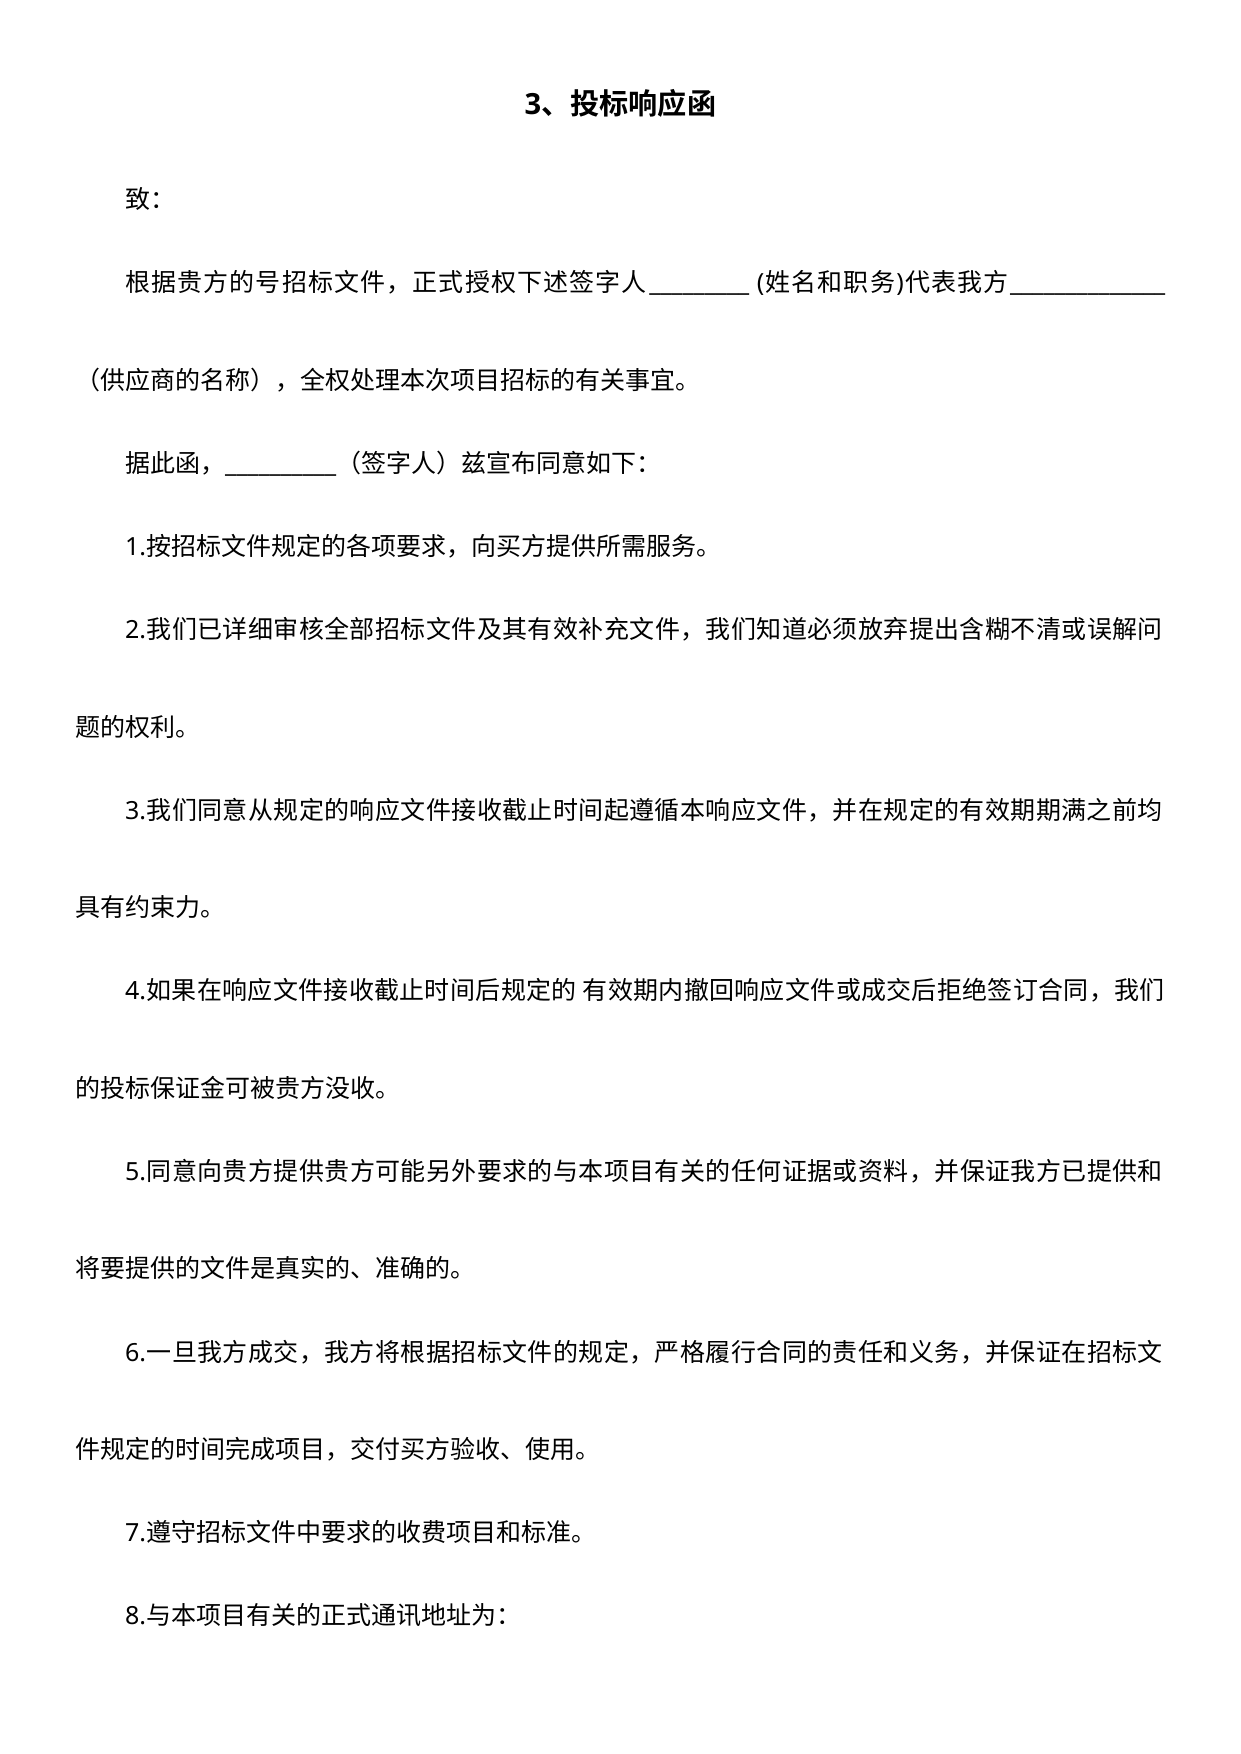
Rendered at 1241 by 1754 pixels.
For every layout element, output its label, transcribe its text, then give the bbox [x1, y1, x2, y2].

text 2.我们已详细审核全部招标文件及其有效补充文件，我们知道必须放弃提出含糊不清或误解问题的权利。 [75, 595, 1165, 758]
text 8.与本项目有关的正式通讯地址为： [75, 1581, 1165, 1646]
text 据此函，__________（签字人）兹宣布同意如下： [75, 429, 1165, 494]
text 7.遵守招标文件中要求的收费项目和标准。 [75, 1498, 1165, 1563]
text 6.一旦我方成交，我方将根据招标文件的规定，严格履行合同的责任和义务，并保证在招标文件规定的时间完成项目，交付买方验收、使用。 [75, 1318, 1165, 1480]
text 5.同意向贵方提供贵方可能另外要求的与本项目有关的任何证据或资料，并保证我方已提供和将要提供的文件是真实的、准确的。 [75, 1137, 1165, 1299]
text 1.按招标文件规定的各项要求，向买方提供所需服务。 [75, 512, 1165, 577]
text 3.我们同意从规定的响应文件接收截止时间起遵循本响应文件，并在规定的有效期期满之前均具有约束力。 [75, 776, 1165, 938]
text 4.如果在响应文件接收截止时间后规定的 有效期内撤回响应文件或成交后拒绝签订合同，我们的投标保证金可被贵方没收。 [75, 956, 1165, 1119]
text 3、投标响应函 [75, 81, 1165, 123]
text 根据贵方的号招标文件，正式授权下述签字人_________ (姓名和职务)代表我方______________（供应商的名称），全权处理本次项目招标的有关事宜。 [75, 248, 1165, 411]
text 致： [75, 165, 1165, 230]
